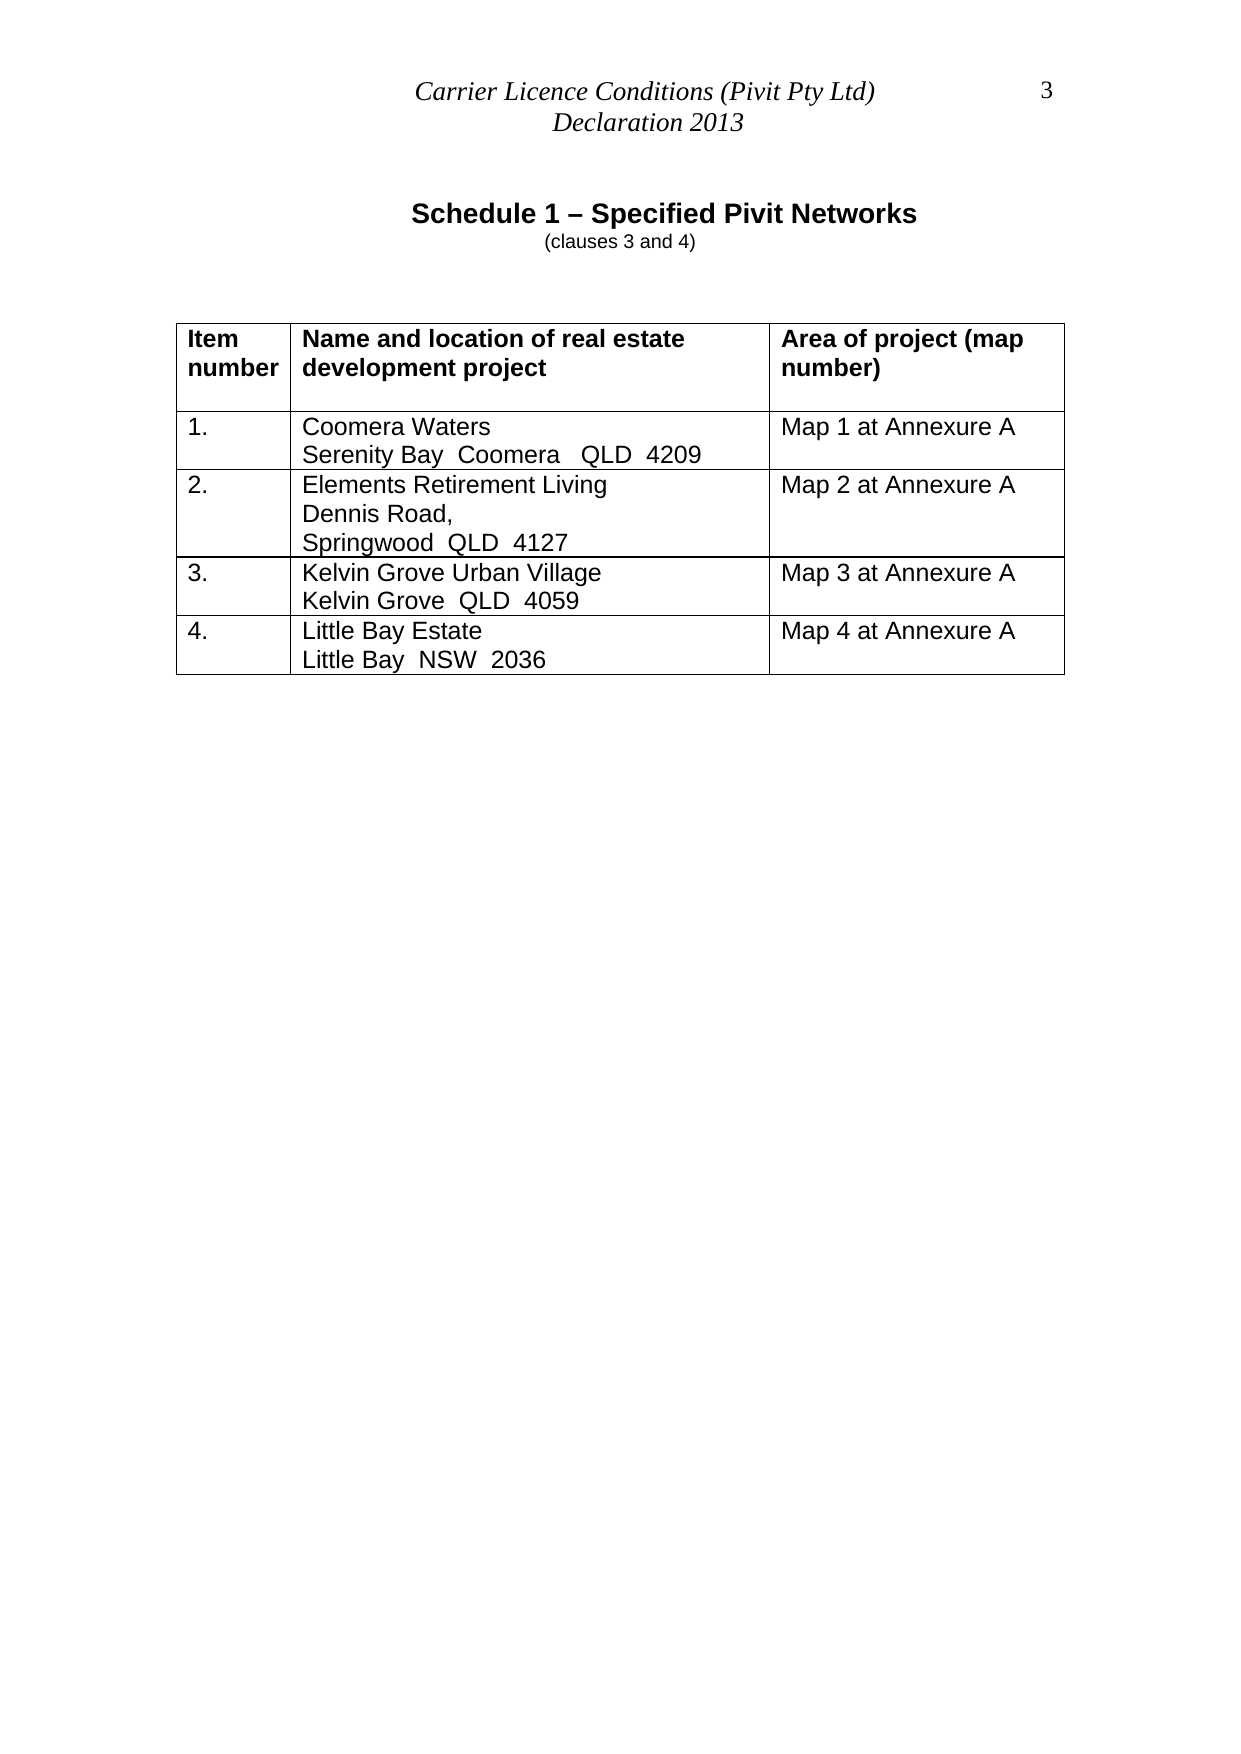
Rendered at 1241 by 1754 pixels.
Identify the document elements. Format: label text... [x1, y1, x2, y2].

table_cell Kelvin Grove Urban Village Kelvin Grove QLD 4059 [291, 558, 769, 615]
table_cell 2. [177, 470, 290, 556]
table_cell Elements Retirement Living Dennis Road, Springwood QLD 4127 [291, 470, 769, 556]
table_cell Map 4 at Annexure A [770, 616, 1064, 673]
text (clauses 3 and 4) [187, 229, 1053, 252]
table_cell 3. [177, 558, 290, 615]
table_header Area of project (map number) [770, 324, 1064, 411]
table_cell Little Bay Estate Little Bay NSW 2036 [291, 616, 769, 673]
table_cell 1. [177, 412, 290, 469]
table_cell Map 2 at Annexure A [770, 470, 1064, 556]
table_header Item number [177, 324, 290, 411]
table_header Name and location of real estate development project [291, 324, 769, 411]
table_cell 4. [177, 616, 290, 673]
text Schedule 1 – Specified Pivit Networks [276, 197, 1053, 229]
table_cell Map 3 at Annexure A [770, 558, 1064, 615]
table_cell Coomera Waters Serenity Bay Coomera QLD 4209 [291, 412, 769, 469]
table_cell Map 1 at Annexure A [770, 412, 1064, 469]
